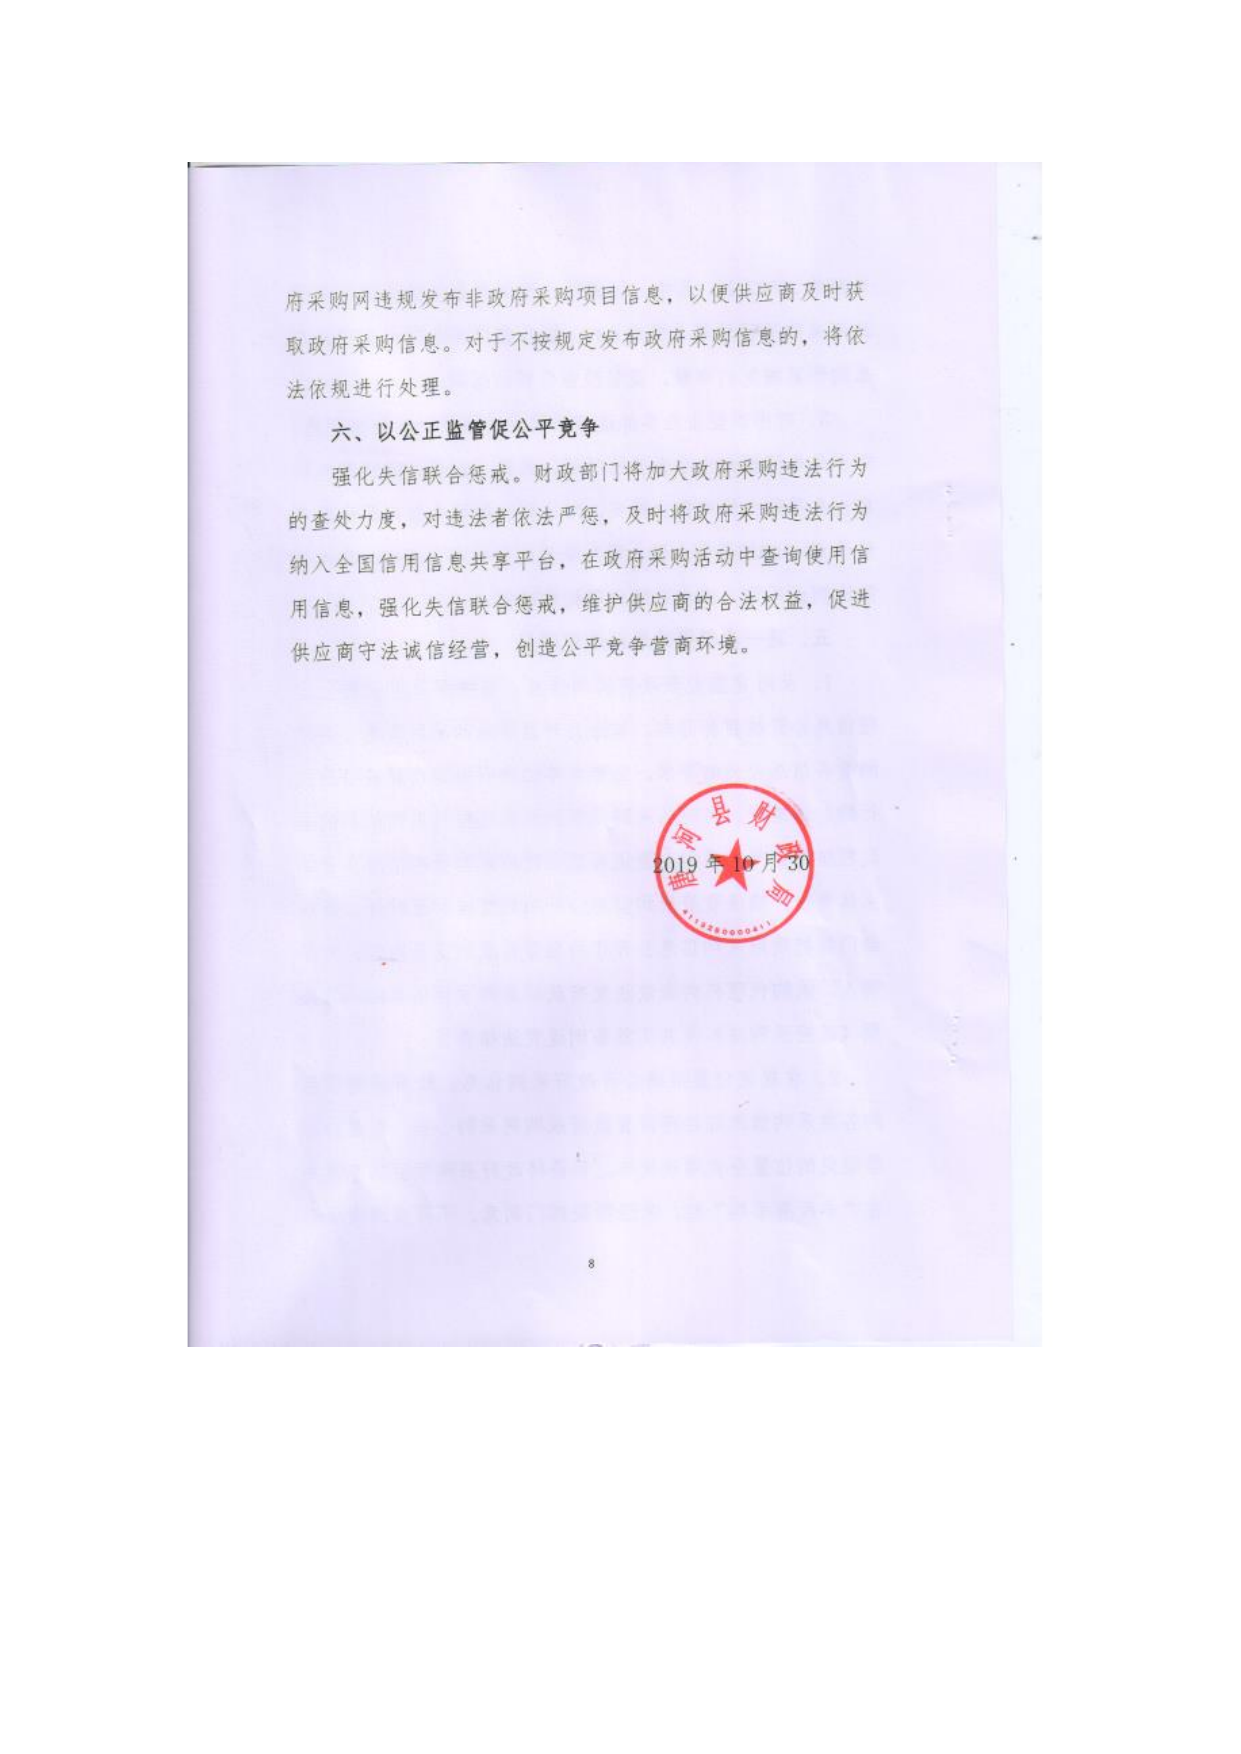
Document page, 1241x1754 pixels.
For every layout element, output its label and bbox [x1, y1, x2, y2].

picture [187, 162, 1053, 1347]
